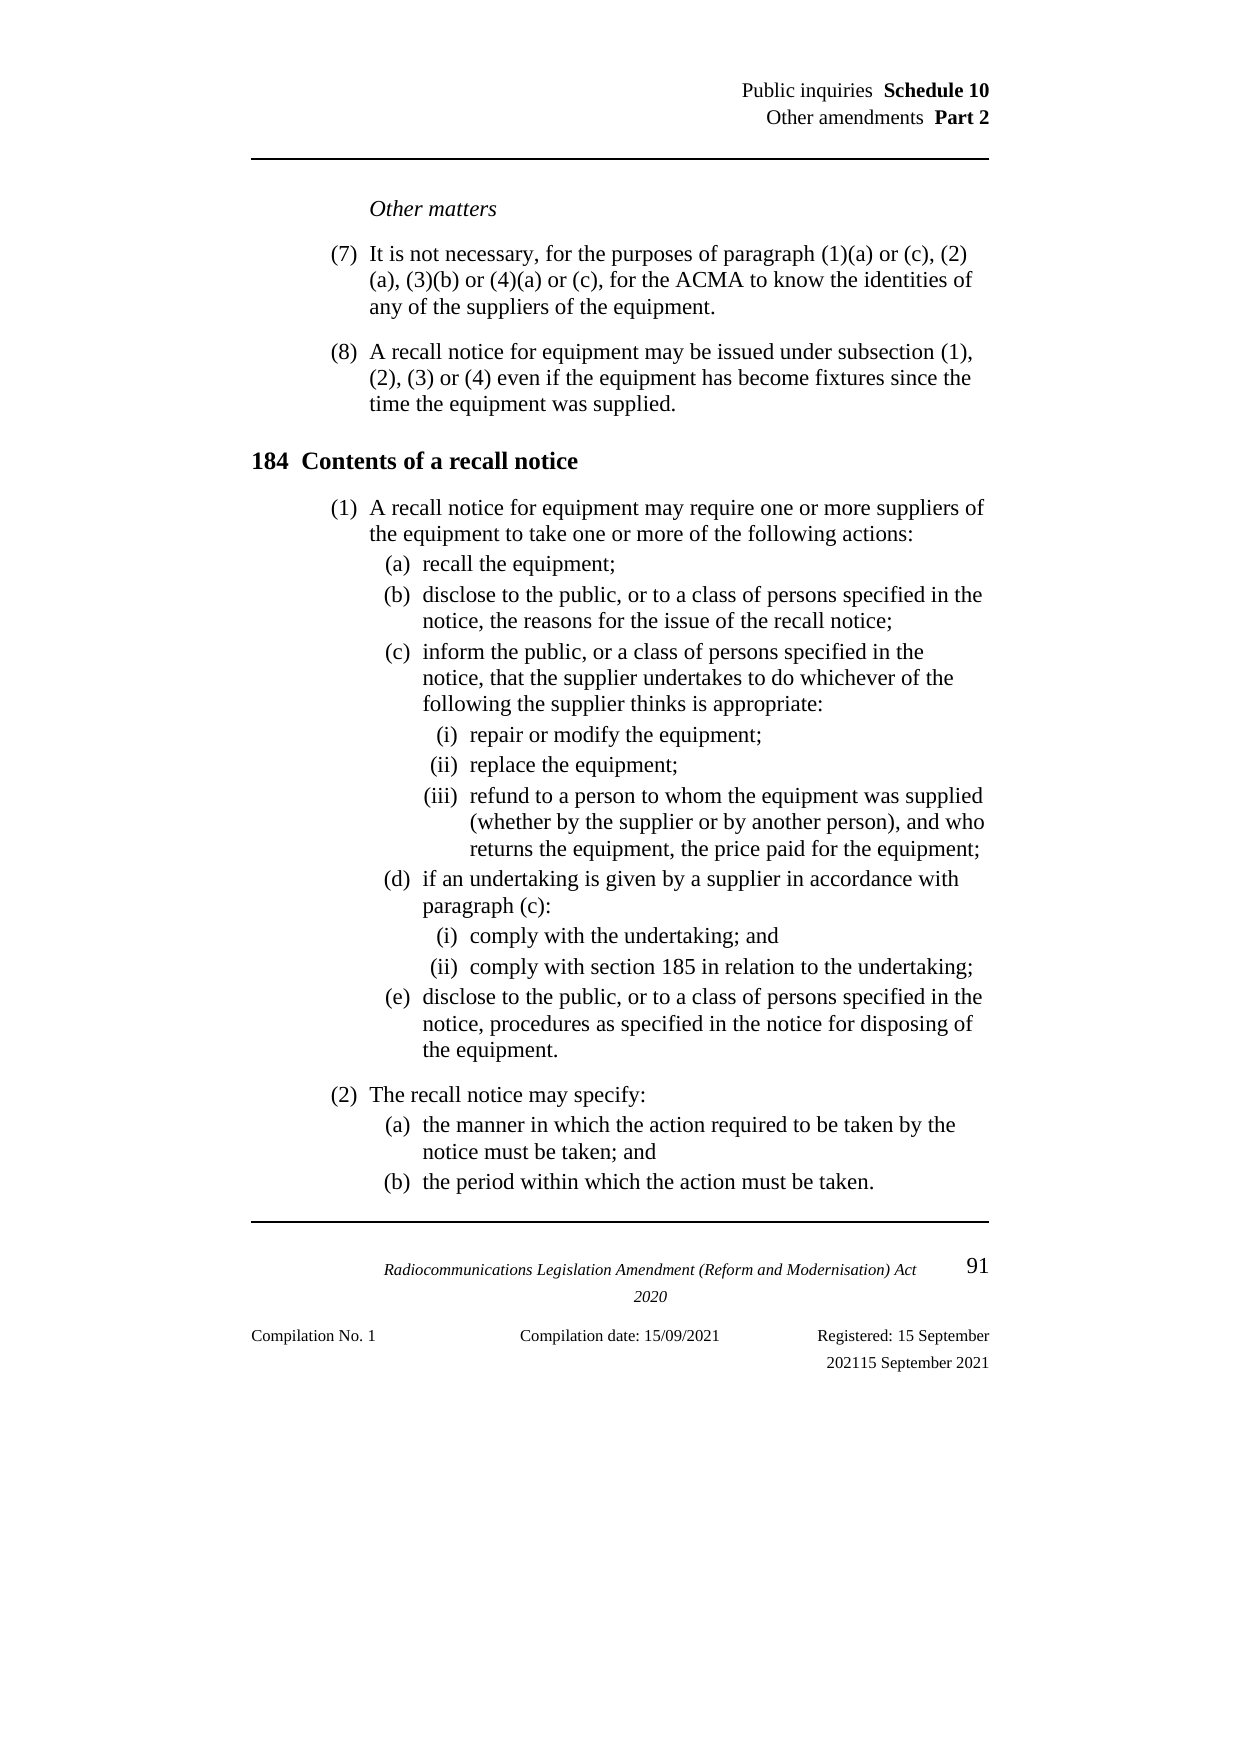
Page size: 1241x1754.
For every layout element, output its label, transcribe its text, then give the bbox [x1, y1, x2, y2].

text (b) the period within which the action must be taken. [251, 1168, 989, 1195]
text (2) The recall notice may specify: [251, 1081, 989, 1107]
text (i) repair or modify the equipment; [251, 721, 989, 747]
text (a) the manner in which the action required to be taken by the notice must be taken; and [251, 1112, 989, 1164]
text (i) comply with the undertaking; and [251, 922, 989, 948]
text (b) disclose to the public, or to a class of persons specified in the notice, the reasons for the issue of the recall notice; [251, 581, 989, 634]
text (7) It is not necessary, for the purposes of paragraph (1)(a) or (c), (2)(a), (3)(b) or (4)(a) or (c), for the ACMA to know the identities of any of the suppliers of the equipment. [251, 240, 989, 319]
text (e) disclose to the public, or to a class of persons specified in the notice, procedures as specified in the notice for disposing of the equipment. [251, 983, 989, 1062]
text (1) A recall notice for equipment may require one or more suppliers of the equipment to take one or more of the following actions: [251, 493, 989, 546]
text (ii) replace the equipment; [251, 752, 989, 778]
text (a) recall the equipment; [251, 550, 989, 577]
text (8) A recall notice for equipment may be issued under subsection (1), (2), (3) or (4) even if the equipment has become fixtures since the time the equipment was supplied. [251, 338, 989, 417]
text (d) if an undertaking is given by a supplier in accordance with paragraph (c): [251, 865, 989, 918]
text Other matters [369, 195, 989, 221]
text (iii) refund to a person to whom the equipment was supplied (whether by the supplier or by another person), and who returns the equipment, the price paid for the equipment; [251, 782, 989, 861]
text (ii) comply with section 185 in relation to the undertaking; [251, 953, 989, 979]
text (c) inform the public, or a class of persons specified in the notice, that the supplier undertakes to do whichever of the following the supplier thinks is appropriate: [251, 638, 989, 717]
text 184 Contents of a recall notice [251, 446, 989, 475]
